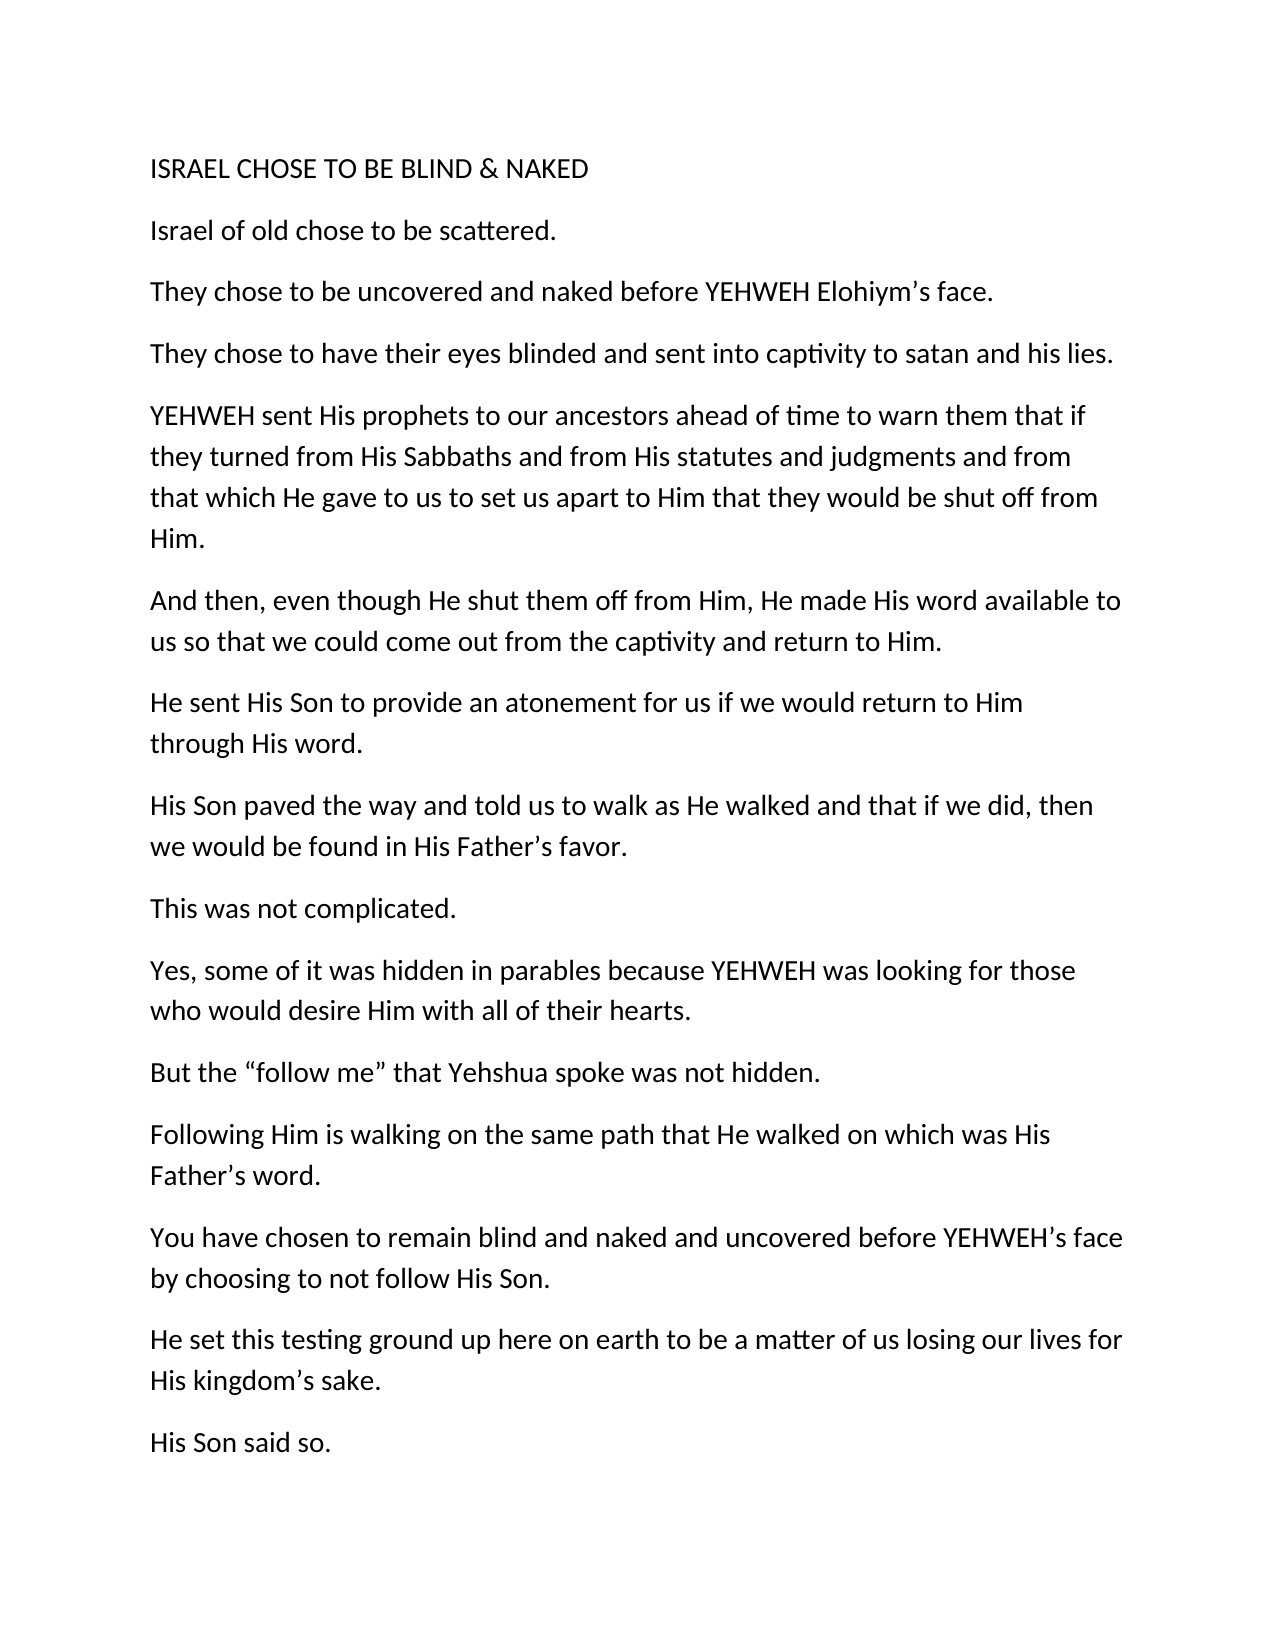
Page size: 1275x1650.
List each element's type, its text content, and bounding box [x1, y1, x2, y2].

text YEHWEH sent His prophets to our ancestors ahead of time to warn them that if they turned from His Sabbaths and from His statutes and judgments and from that which He gave to us to set us apart to Him that they would be shut off from Him. [150, 397, 1125, 556]
text They chose to be uncovered and naked before YEHWEH Elohiym’s face. [150, 273, 1125, 309]
text Yes, some of it was hidden in parables because YEHWEH was looking for those who would desire Him with all of their hearts. [150, 952, 1125, 1028]
text They chose to have their eyes blinded and sent into captivity to satan and his lies. [150, 335, 1125, 371]
text You have chosen to remain blind and naked and uncovered before YEHWEH’s face by choosing to not follow His Son. [150, 1219, 1125, 1295]
text His Son said so. [150, 1424, 1125, 1460]
text He set this testing ground up here on earth to be a matter of us losing our lives for His kingdom’s sake. [150, 1321, 1125, 1398]
text His Son paved the way and told us to walk as He walked and that if we did, then we would be found in His Father’s favor. [150, 787, 1125, 864]
text But the “follow me” that Yehshua spoke was not hidden. [150, 1054, 1125, 1090]
text And then, even though He shut them off from Him, He made His word available to us so that we could come out from the captivity and return to Him. [150, 582, 1125, 658]
text He sent His Son to provide an atonement for us if we would return to Him through His word. [150, 684, 1125, 761]
text This was not complicated. [150, 890, 1125, 925]
text Following Him is walking on the same path that He walked on which was His Father’s word. [150, 1116, 1125, 1193]
text Israel of old chose to be scattered. [150, 212, 1125, 247]
text ISRAEL CHOSE TO BE BLIND & NAKED [150, 150, 1125, 186]
